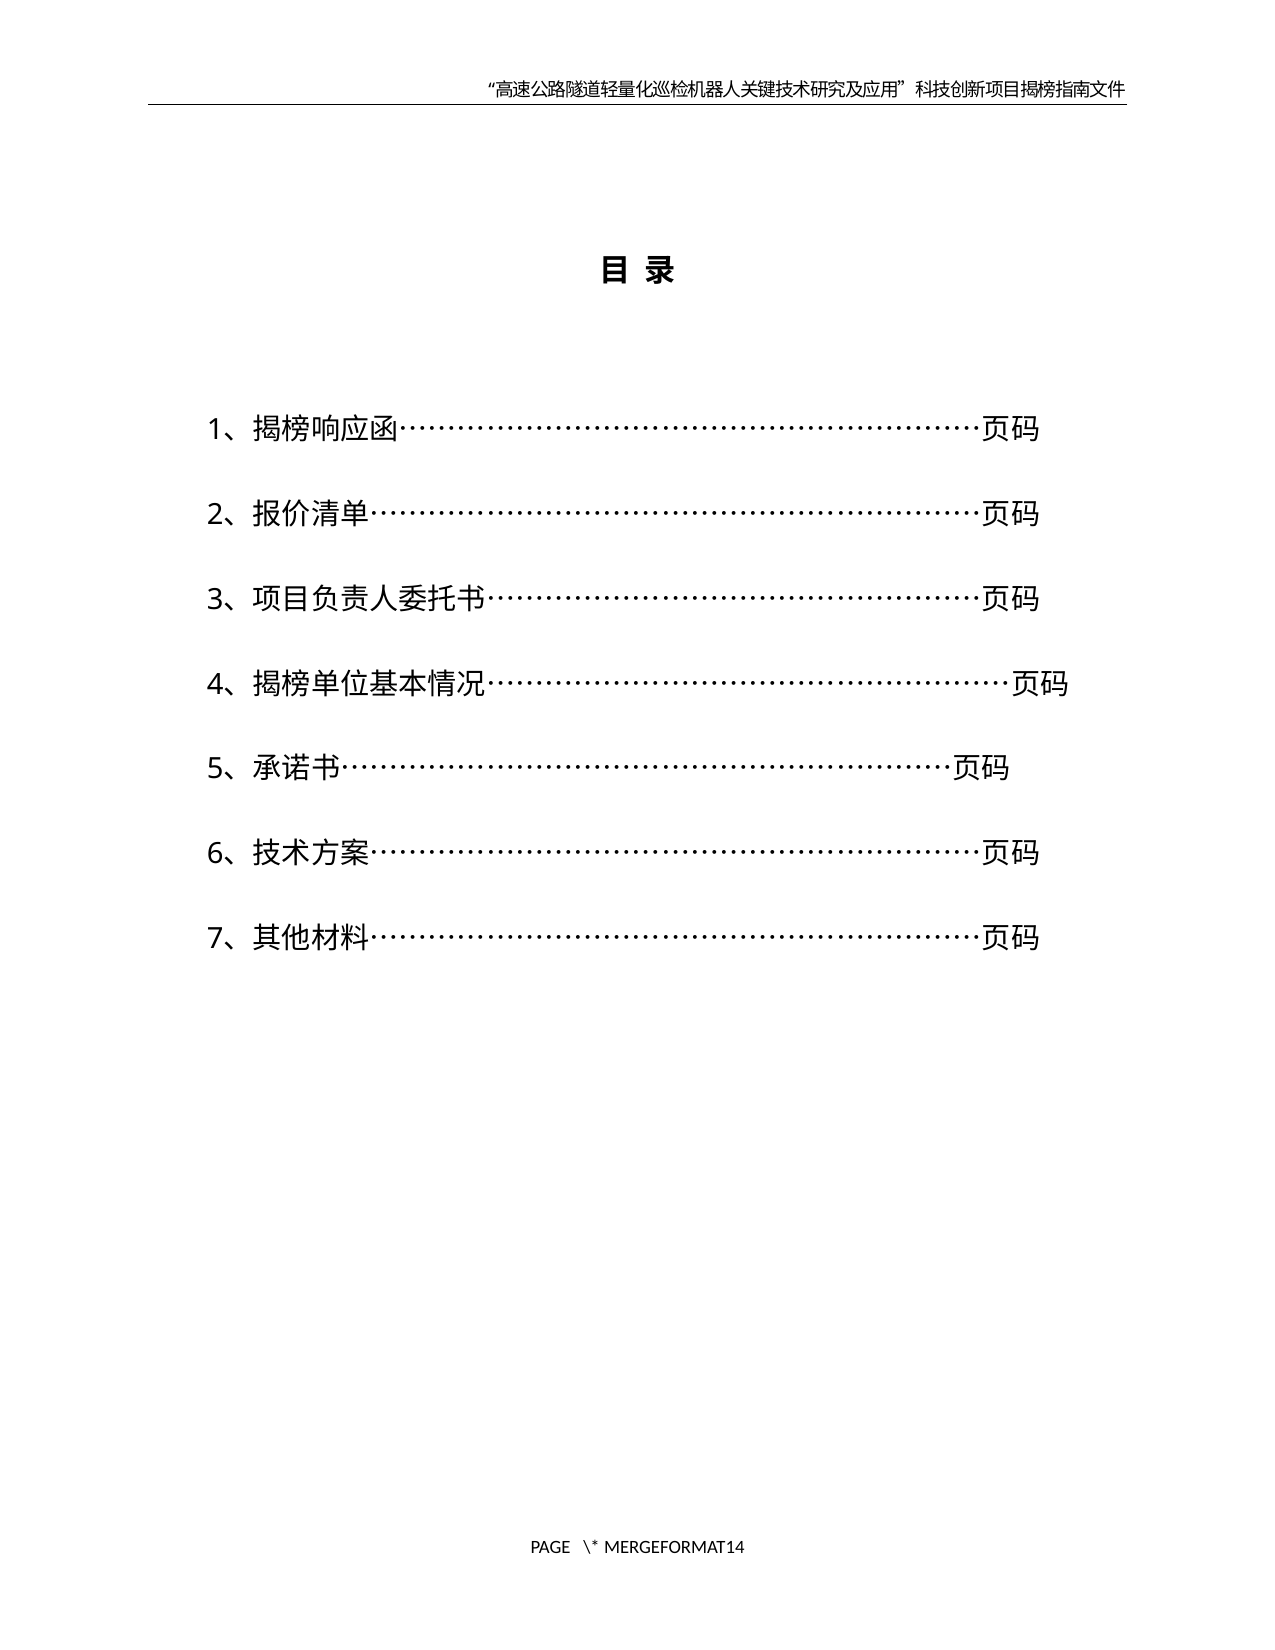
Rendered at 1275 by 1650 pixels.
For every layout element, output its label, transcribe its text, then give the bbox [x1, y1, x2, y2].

text 1、揭榜响应函……………………………………………………页码 [148, 406, 1127, 448]
text 2、报价清单………………………………………………………页码 [148, 491, 1127, 533]
text 4、揭榜单位基本情况………………………………………………页码 [148, 660, 1127, 703]
text 7、其他材料………………………………………………………页码 [148, 915, 1127, 957]
text 6、技术方案………………………………………………………页码 [148, 830, 1127, 872]
subtitle 目 录 [148, 245, 1127, 291]
text 3、项目负责人委托书……………………………………………页码 [148, 576, 1127, 618]
text 5、承诺书………………………………………………………页码 [148, 745, 1127, 787]
